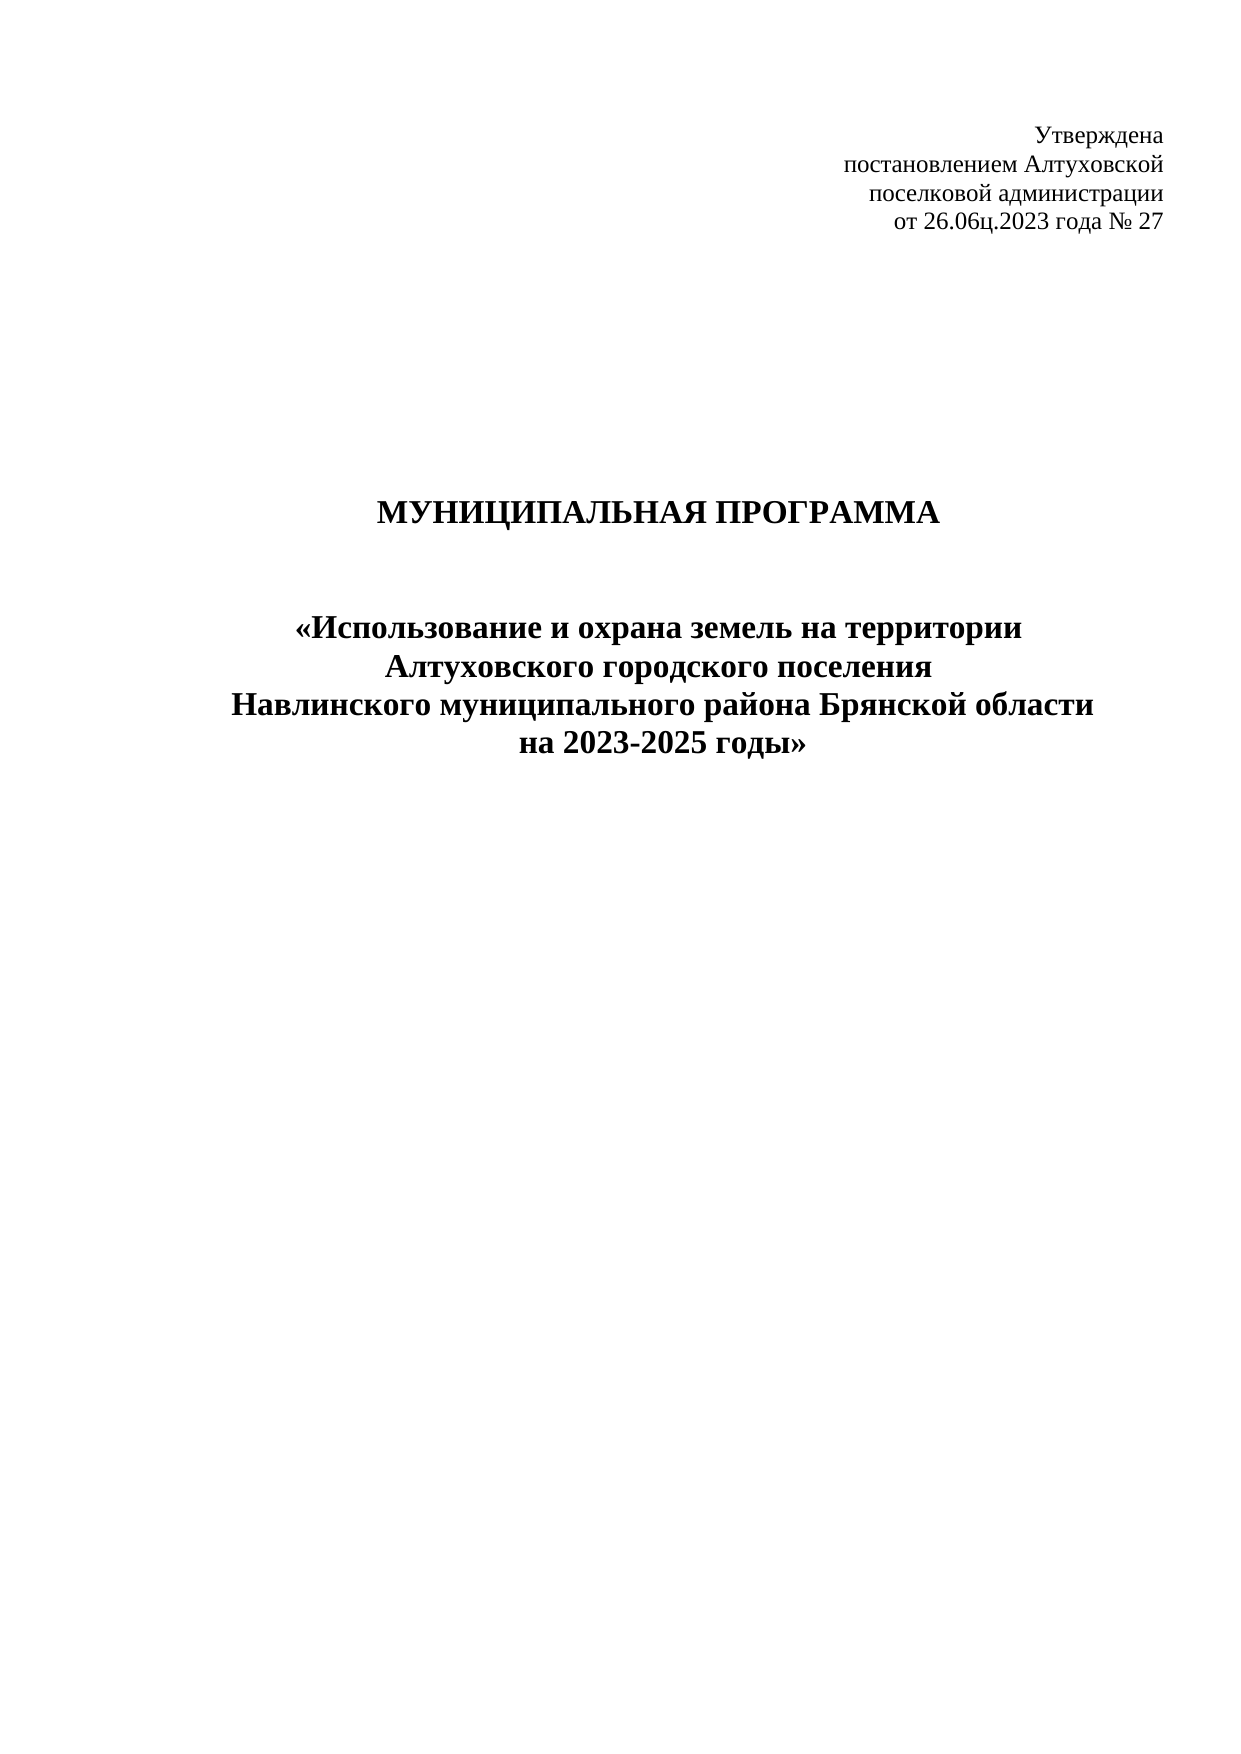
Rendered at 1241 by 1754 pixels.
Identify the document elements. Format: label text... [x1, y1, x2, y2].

text Навлинского муниципального района Брянской области [153, 684, 1163, 723]
text постановлением Алтуховской [153, 149, 1163, 178]
text Утверждена [153, 120, 1163, 149]
text от 26.06ц.2023 года № 27 [153, 206, 1163, 235]
text на 2023-2025 годы» [153, 723, 1163, 761]
text Алтуховского городского поселения [153, 646, 1163, 684]
text поселковой администрации [153, 178, 1163, 206]
text «Использование и охрана земель на территории [153, 608, 1163, 646]
text МУНИЦИПАЛЬНАЯ ПРОГРАММА [153, 493, 1163, 531]
